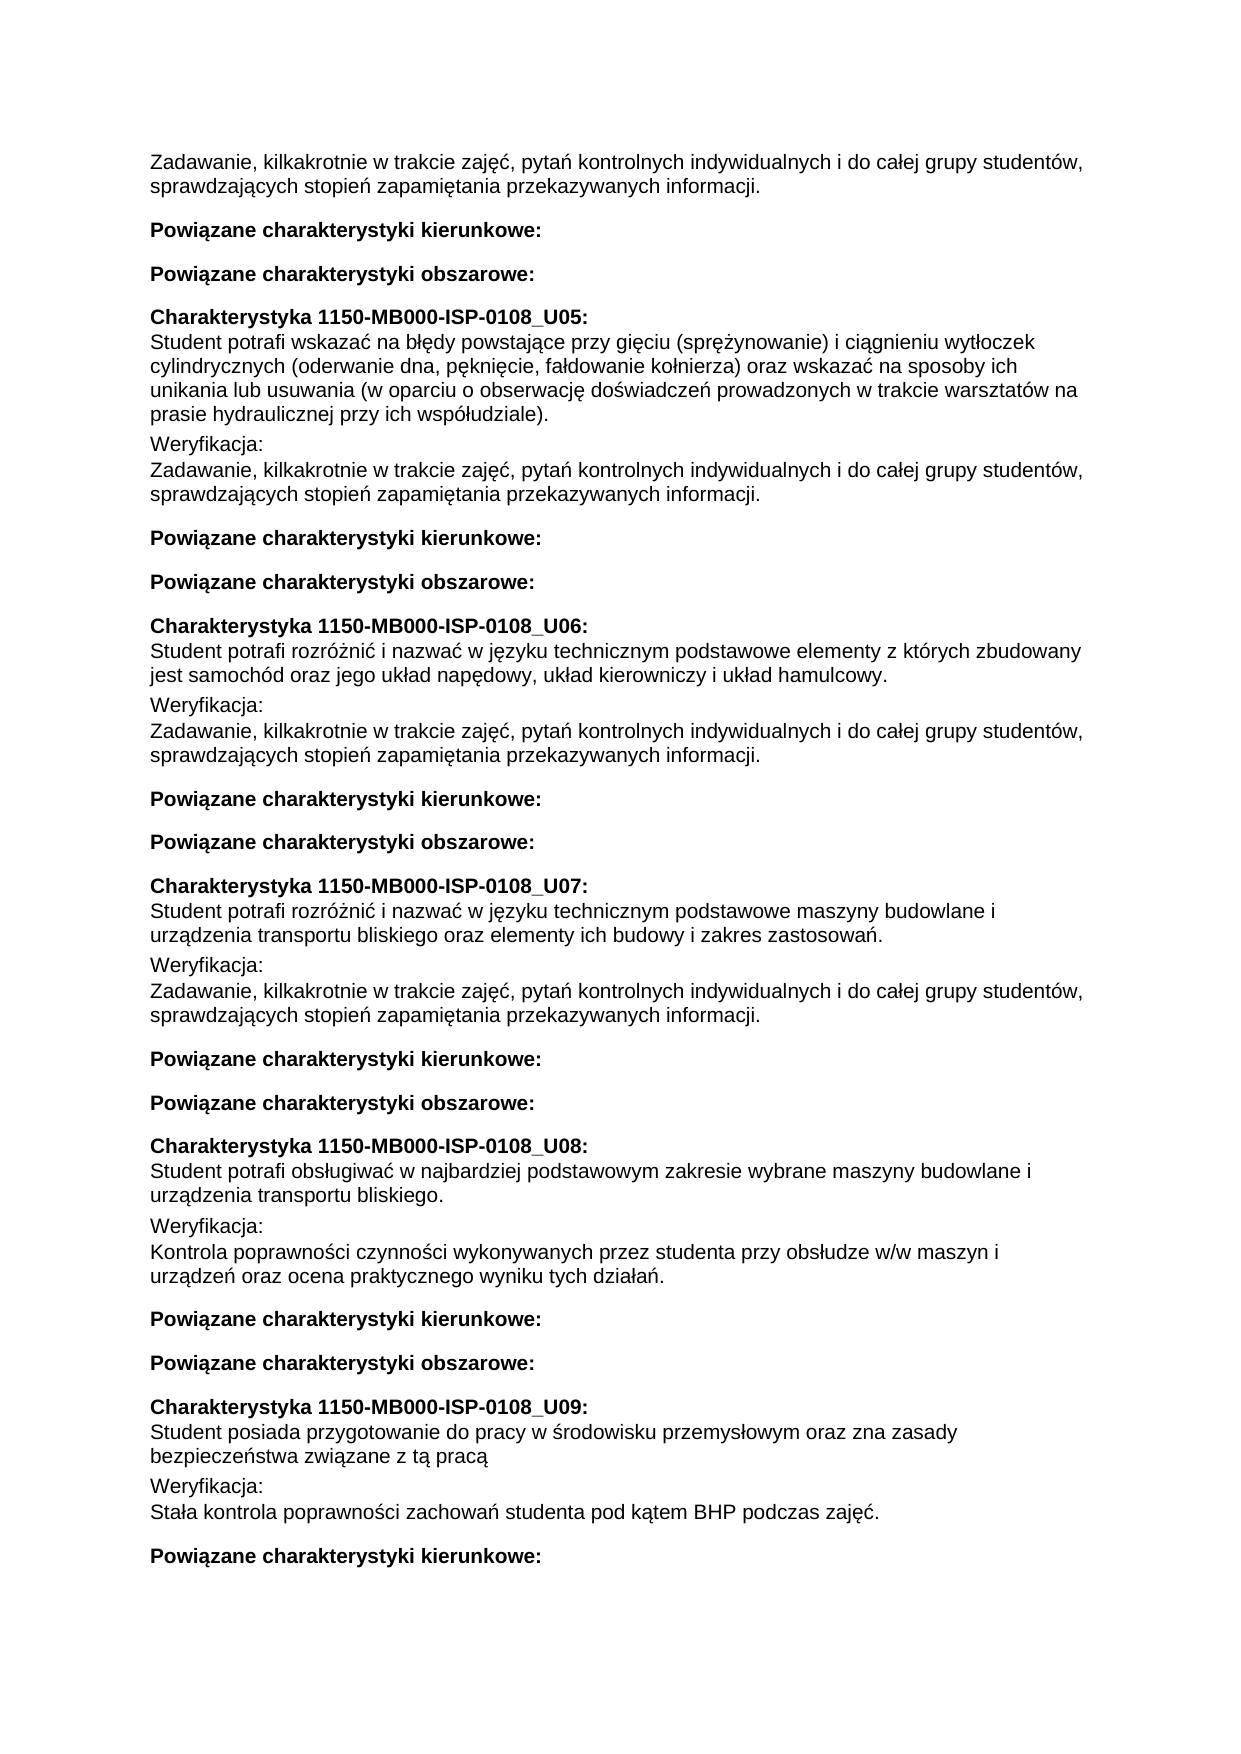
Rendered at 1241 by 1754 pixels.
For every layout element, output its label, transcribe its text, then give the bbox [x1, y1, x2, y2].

text Charakterystyka 1150-MB000-ISP-0108_U05: [150, 305, 1090, 329]
text Charakterystyka 1150-MB000-ISP-0108_U07: [150, 874, 1090, 898]
text Zadawanie, kilkakrotnie w trakcie zajęć, pytań kontrolnych indywidualnych i do całej grupy studentów, sprawdzających stopień zapamiętania przekazywanych informacji. [150, 719, 1090, 767]
text Zadawanie, kilkakrotnie w trakcie zajęć, pytań kontrolnych indywidualnych i do całej grupy studentów, sprawdzających stopień zapamiętania przekazywanych informacji. [150, 150, 1090, 198]
text Powiązane charakterystyki obszarowe: [150, 830, 1090, 854]
text Student posiada przygotowanie do pracy w środowisku przemysłowym oraz zna zasady bezpieczeństwa związane z tą pracą [150, 1420, 1090, 1468]
text Powiązane charakterystyki kierunkowe: [150, 1544, 1090, 1568]
text Weryfikacja: [150, 1213, 1090, 1237]
text Weryfikacja: [150, 693, 1090, 717]
text Kontrola poprawności czynności wykonywanych przez studenta przy obsłudze w/w maszyn i urządzeń oraz ocena praktycznego wyniku tych działań. [150, 1239, 1090, 1287]
text Student potrafi rozróżnić i nazwać w języku technicznym podstawowe elementy z których zbudowany jest samochód oraz jego układ napędowy, układ kierowniczy i układ hamulcowy. [150, 638, 1090, 686]
text Charakterystyka 1150-MB000-ISP-0108_U09: [150, 1395, 1090, 1419]
text Powiązane charakterystyki kierunkowe: [150, 526, 1090, 550]
text Charakterystyka 1150-MB000-ISP-0108_U08: [150, 1134, 1090, 1158]
text Weryfikacja: [150, 1474, 1090, 1498]
text Powiązane charakterystyki obszarowe: [150, 261, 1090, 285]
text Student potrafi wskazać na błędy powstające przy gięciu (sprężynowanie) i ciągnieniu wytłoczek cylindrycznych (oderwanie dna, pęknięcie, fałdowanie kołnierza) oraz wskazać na sposoby ich unikania lub usuwania (w oparciu o obserwację doświadczeń prowadzonych w trakcie warsztatów na prasie hydraulicznej przy ich współudziale). [150, 330, 1090, 426]
text Student potrafi rozróżnić i nazwać w języku technicznym podstawowe maszyny budowlane i urządzenia transportu bliskiego oraz elementy ich budowy i zakres zastosowań. [150, 899, 1090, 947]
text Student potrafi obsługiwać w najbardziej podstawowym zakresie wybrane maszyny budowlane i urządzenia transportu bliskiego. [150, 1159, 1090, 1207]
text Stała kontrola poprawności zachowań studenta pod kątem BHP podczas zajęć. [150, 1500, 1090, 1524]
text Powiązane charakterystyki kierunkowe: [150, 1047, 1090, 1071]
text Powiązane charakterystyki kierunkowe: [150, 1307, 1090, 1331]
text Powiązane charakterystyki kierunkowe: [150, 786, 1090, 810]
text Powiązane charakterystyki kierunkowe: [150, 218, 1090, 242]
text Powiązane charakterystyki obszarowe: [150, 1091, 1090, 1114]
text Zadawanie, kilkakrotnie w trakcie zajęć, pytań kontrolnych indywidualnych i do całej grupy studentów, sprawdzających stopień zapamiętania przekazywanych informacji. [150, 979, 1090, 1027]
text Powiązane charakterystyki obszarowe: [150, 570, 1090, 594]
text Charakterystyka 1150-MB000-ISP-0108_U06: [150, 613, 1090, 637]
text Zadawanie, kilkakrotnie w trakcie zajęć, pytań kontrolnych indywidualnych i do całej grupy studentów, sprawdzających stopień zapamiętania przekazywanych informacji. [150, 458, 1090, 506]
text Weryfikacja: [150, 953, 1090, 977]
text Weryfikacja: [150, 432, 1090, 456]
text Powiązane charakterystyki obszarowe: [150, 1351, 1090, 1375]
